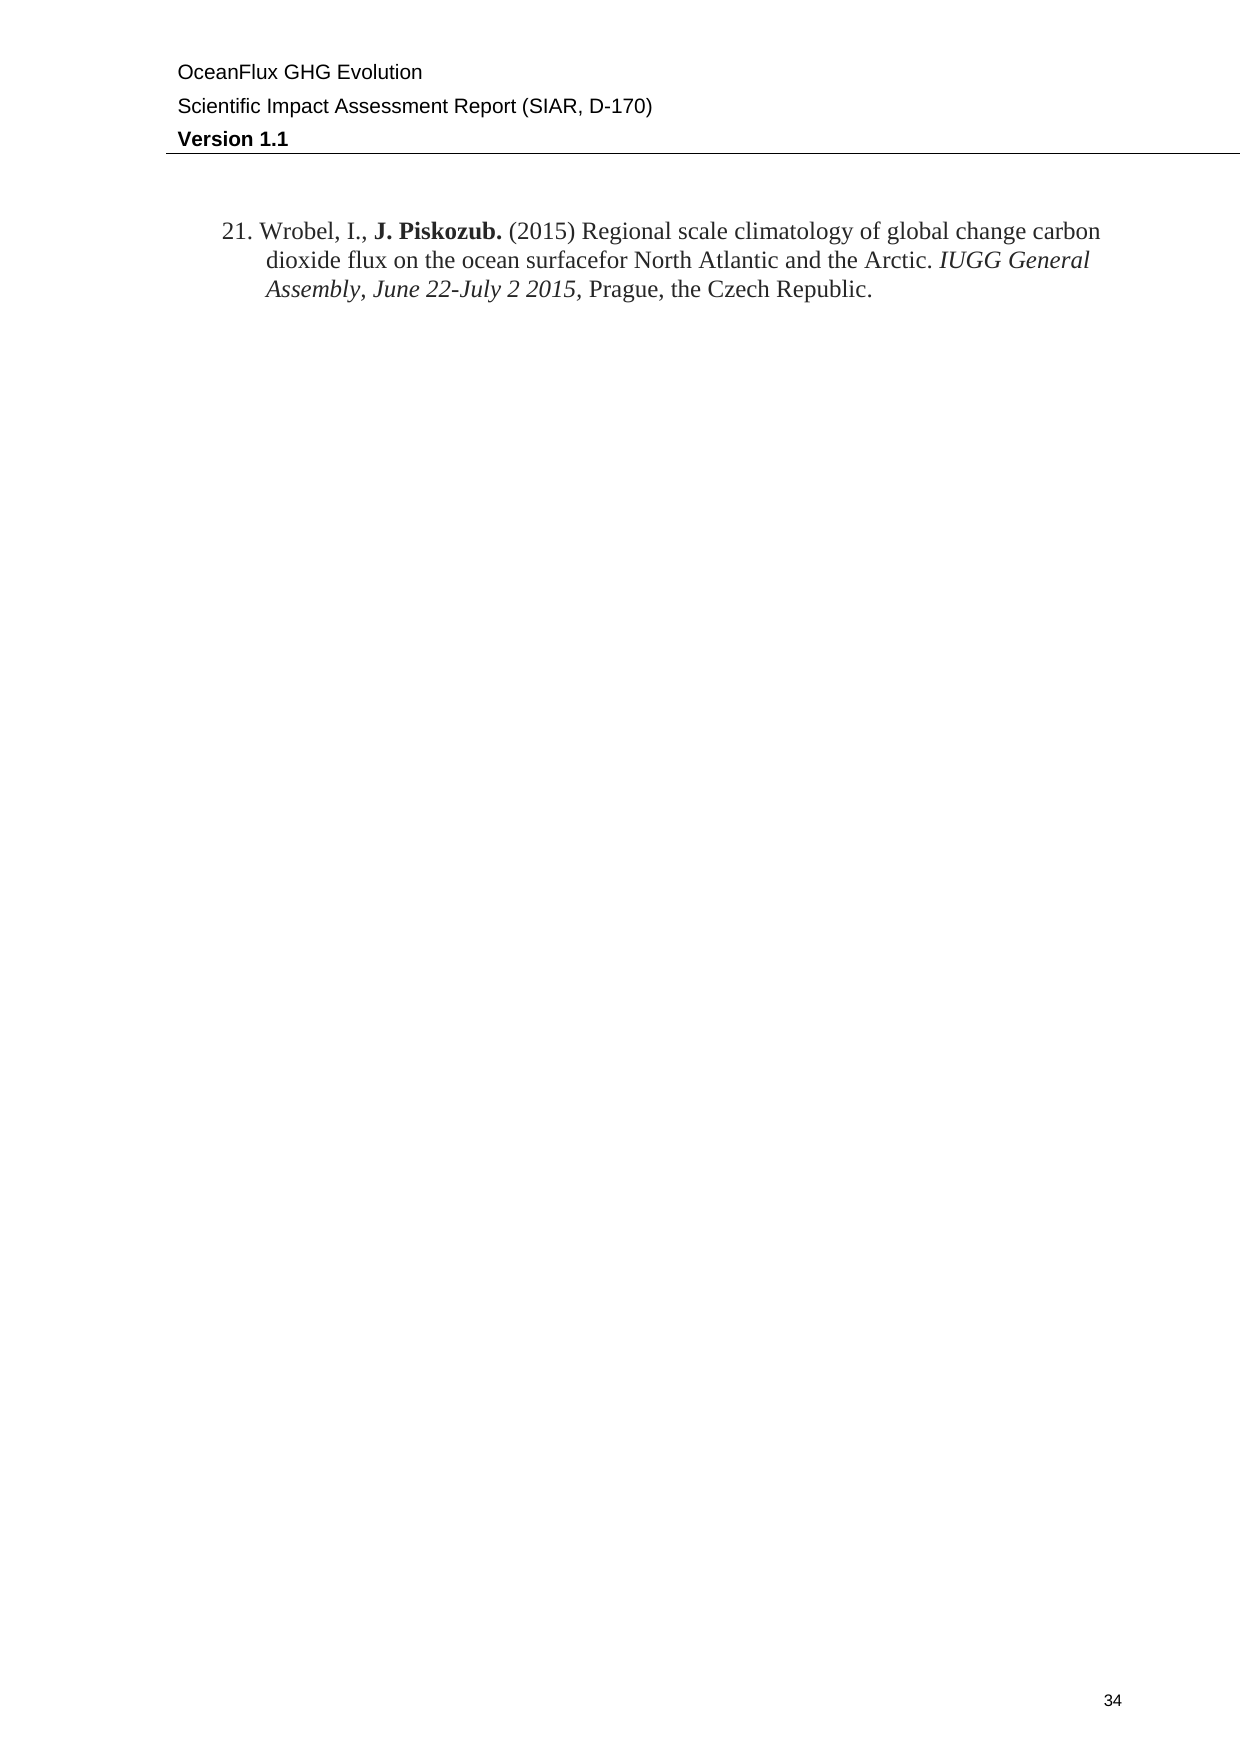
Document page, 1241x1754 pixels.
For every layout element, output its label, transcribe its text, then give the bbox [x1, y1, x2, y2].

text 21. Wrobel, I., J. Piskozub. (2015) Regional scale climatology of global change carbon dioxide flux on the ocean surfacefor North Atlantic and the Arctic. IUGG General Assembly, June 22-July 2 2015, Prague, the Czech Republic. [222, 216, 1122, 302]
